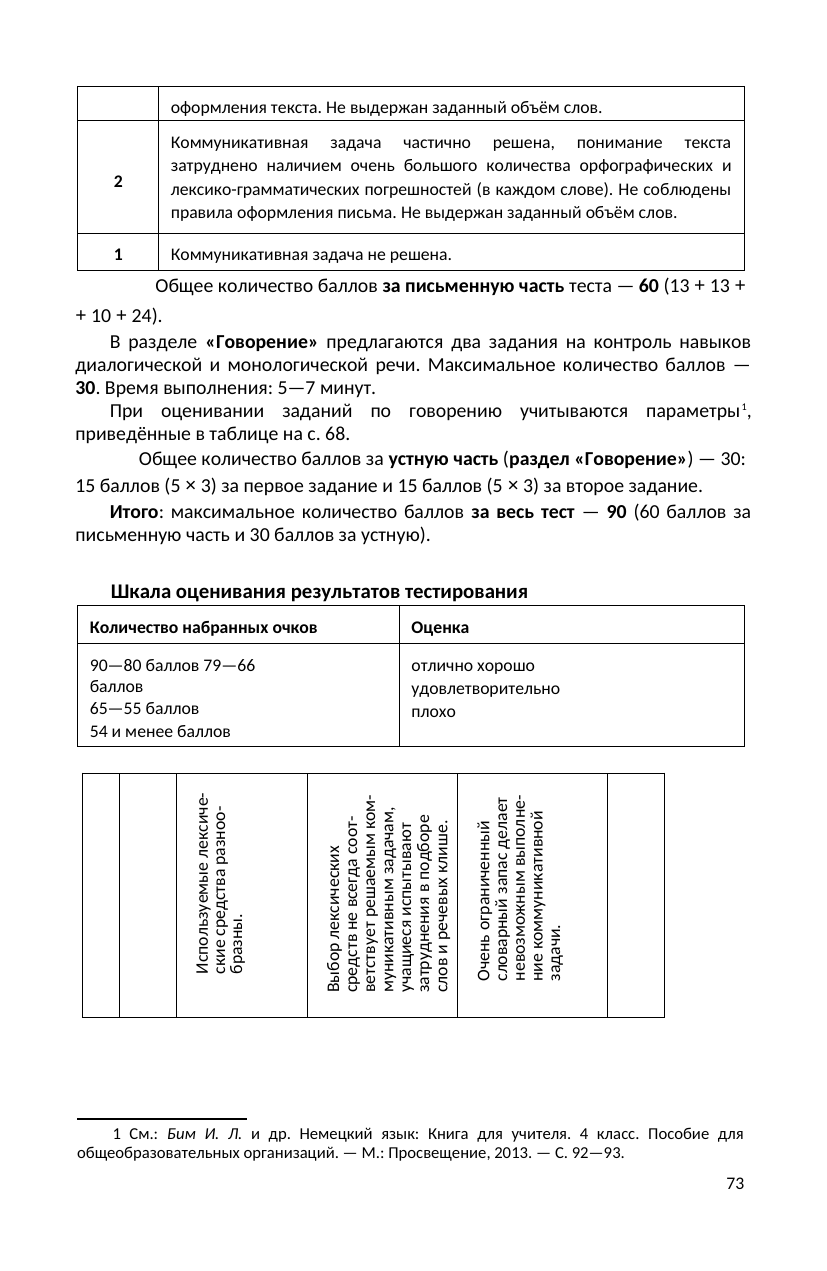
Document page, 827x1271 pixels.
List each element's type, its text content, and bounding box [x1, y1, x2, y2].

table_cell Коммуникативная задача не решена. [159, 234, 744, 270]
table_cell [159, 87, 744, 120]
table_cell 2 [78, 121, 158, 233]
table_header [608, 774, 664, 1017]
table_header [177, 774, 307, 1017]
table_cell 3 [78, 87, 158, 120]
table_header [83, 774, 119, 1017]
subtitle Шкала оценивания результатов тестирования [111, 578, 744, 603]
text + 10 + 24). [75, 303, 751, 328]
text В разделе «Говорение» предлагаются два задания на контроль навыков диалогической и монологической речи. Максимальное количество баллов — 30. Время выполнения: 5—7 минут. [75, 331, 751, 399]
text Общее количество баллов за письменную часть теста — 60 (13 + 13 + [77, 271, 746, 298]
text Общее количество баллов за устную часть (раздел «Говорение») — 30: [77, 446, 746, 470]
table_cell Коммуникативная задача частично решена, понимание текста затруднено наличием очень большого количества орфографических и лексико-грамматических погрешностей (в каждом слове). Не соблюдены правила оформления письма. Не выдержан заданный объём слов. [159, 121, 744, 233]
table_cell отлично хорошо удовлетворительно плохо [400, 644, 744, 746]
table_header [458, 774, 607, 1017]
table_header [308, 774, 457, 1017]
table_header [120, 774, 176, 1017]
text При оценивании заданий по говорению учитываются параметры, приведённые в таблице на с. 68. [75, 399, 751, 445]
text 15 баллов (5 × 3) за первое задание и 15 баллов (5 × 3) за второе задание. [75, 472, 751, 498]
table_cell 90—80 баллов 79—66 баллов 65—55 баллов 54 и менее баллов [78, 644, 399, 746]
table_header Количество набранных очков [78, 606, 399, 643]
table_header Оценка [400, 606, 744, 643]
text Итого: максимальное количество баллов за весь тест — 90 (60 баллов за письменную часть и 30 баллов за устную). [75, 501, 751, 546]
table_cell 1 [78, 234, 158, 270]
